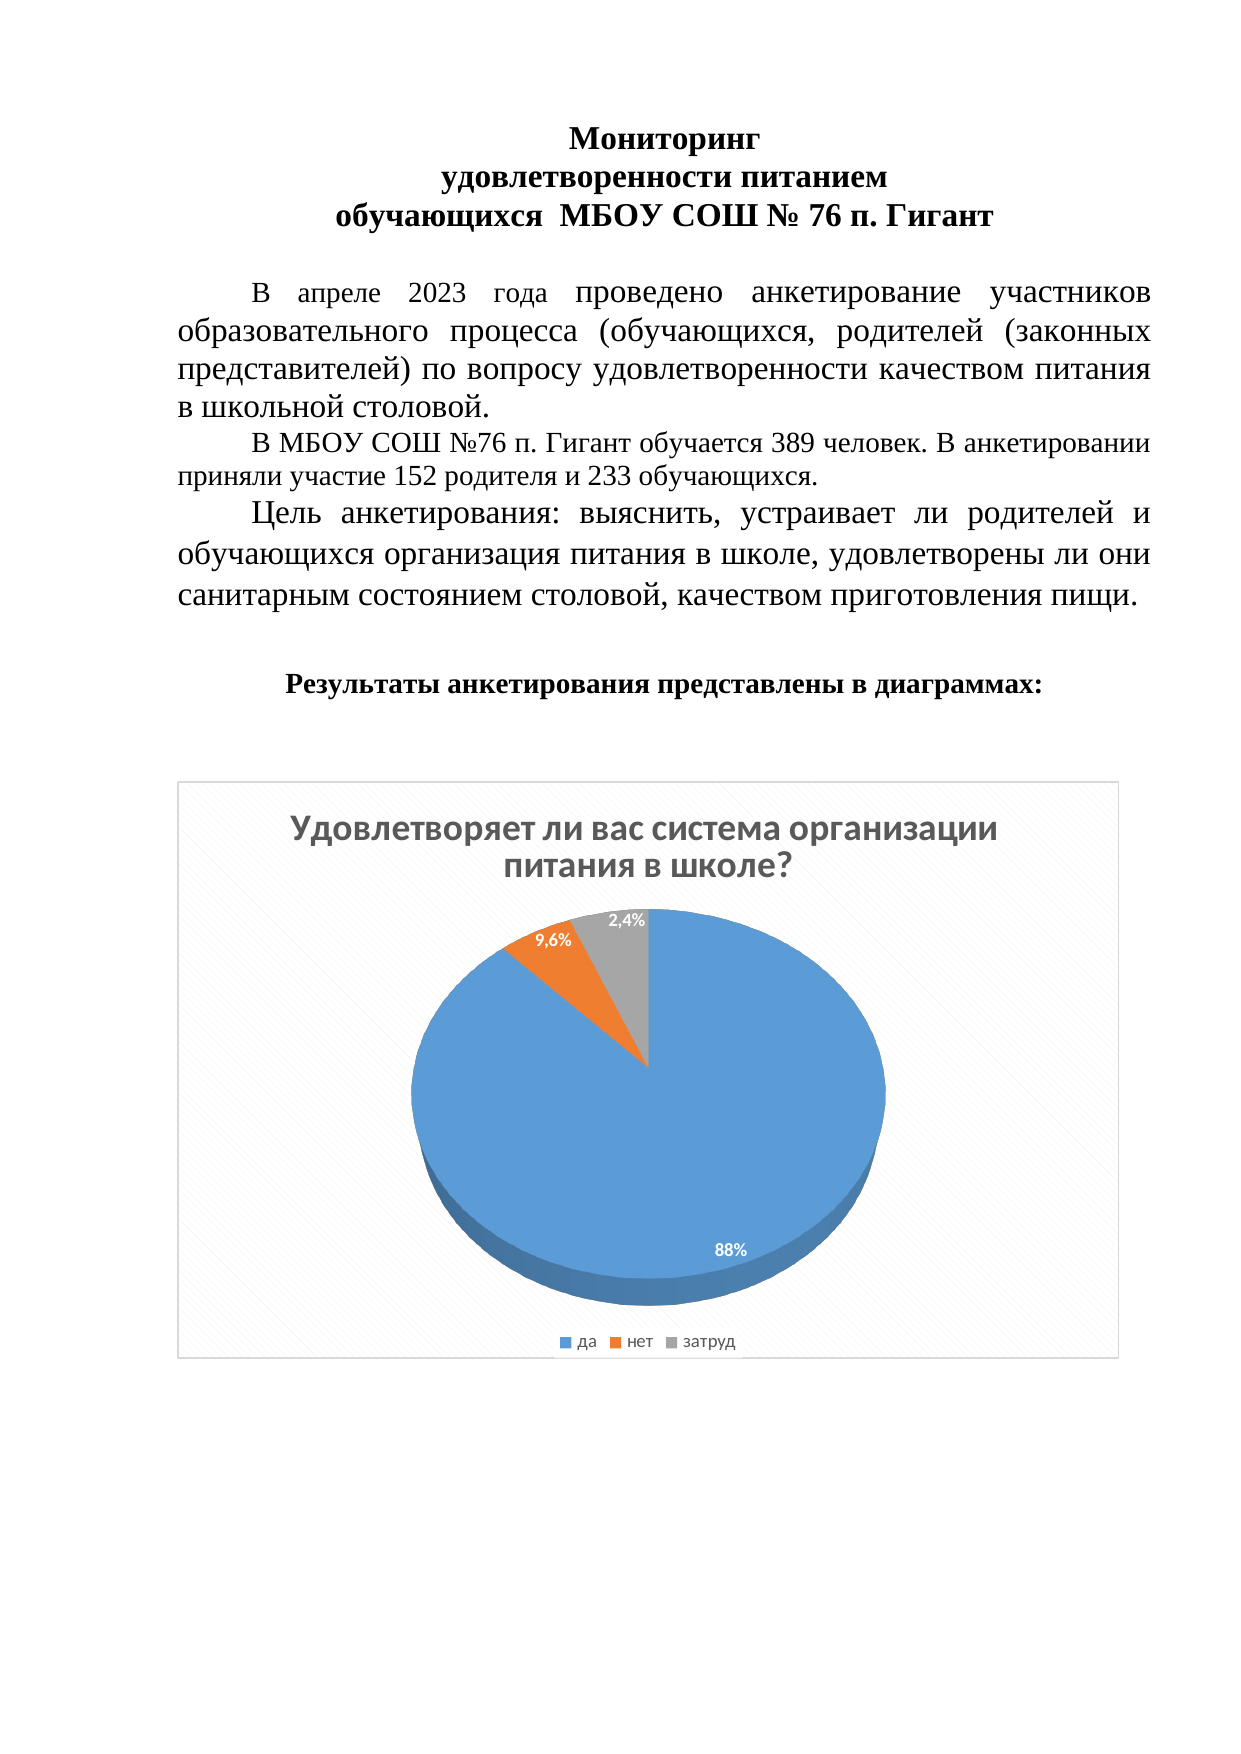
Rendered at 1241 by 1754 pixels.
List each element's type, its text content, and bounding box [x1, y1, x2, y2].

text В апреле 2023 года проведено анкетирование участников образовательного процесса (обучающихся, родителей (законных представителей) по вопросу удовлетворенности качеством питания в школьной столовой. [177, 271, 1152, 425]
text обучающихся МБОУ СОШ № 76 п. Гигант [177, 195, 1152, 233]
text В МБОУ СОШ №76 п. Гигант обучается 389 человек. В анкетировании приняли участие 152 родителя и 233 обучающихся. [177, 425, 1152, 492]
text Цель анкетирования: выяснить, устраивает ли родителей и обучающихся организация питания в школе, удовлетворены ли они санитарным состоянием столовой, качеством приготовления пищи. [177, 492, 1152, 613]
text удовлетворенности питанием [177, 156, 1152, 195]
text Результаты анкетирования представлены в диаграммах: [177, 666, 1152, 700]
text Мониторинг [177, 118, 1152, 156]
